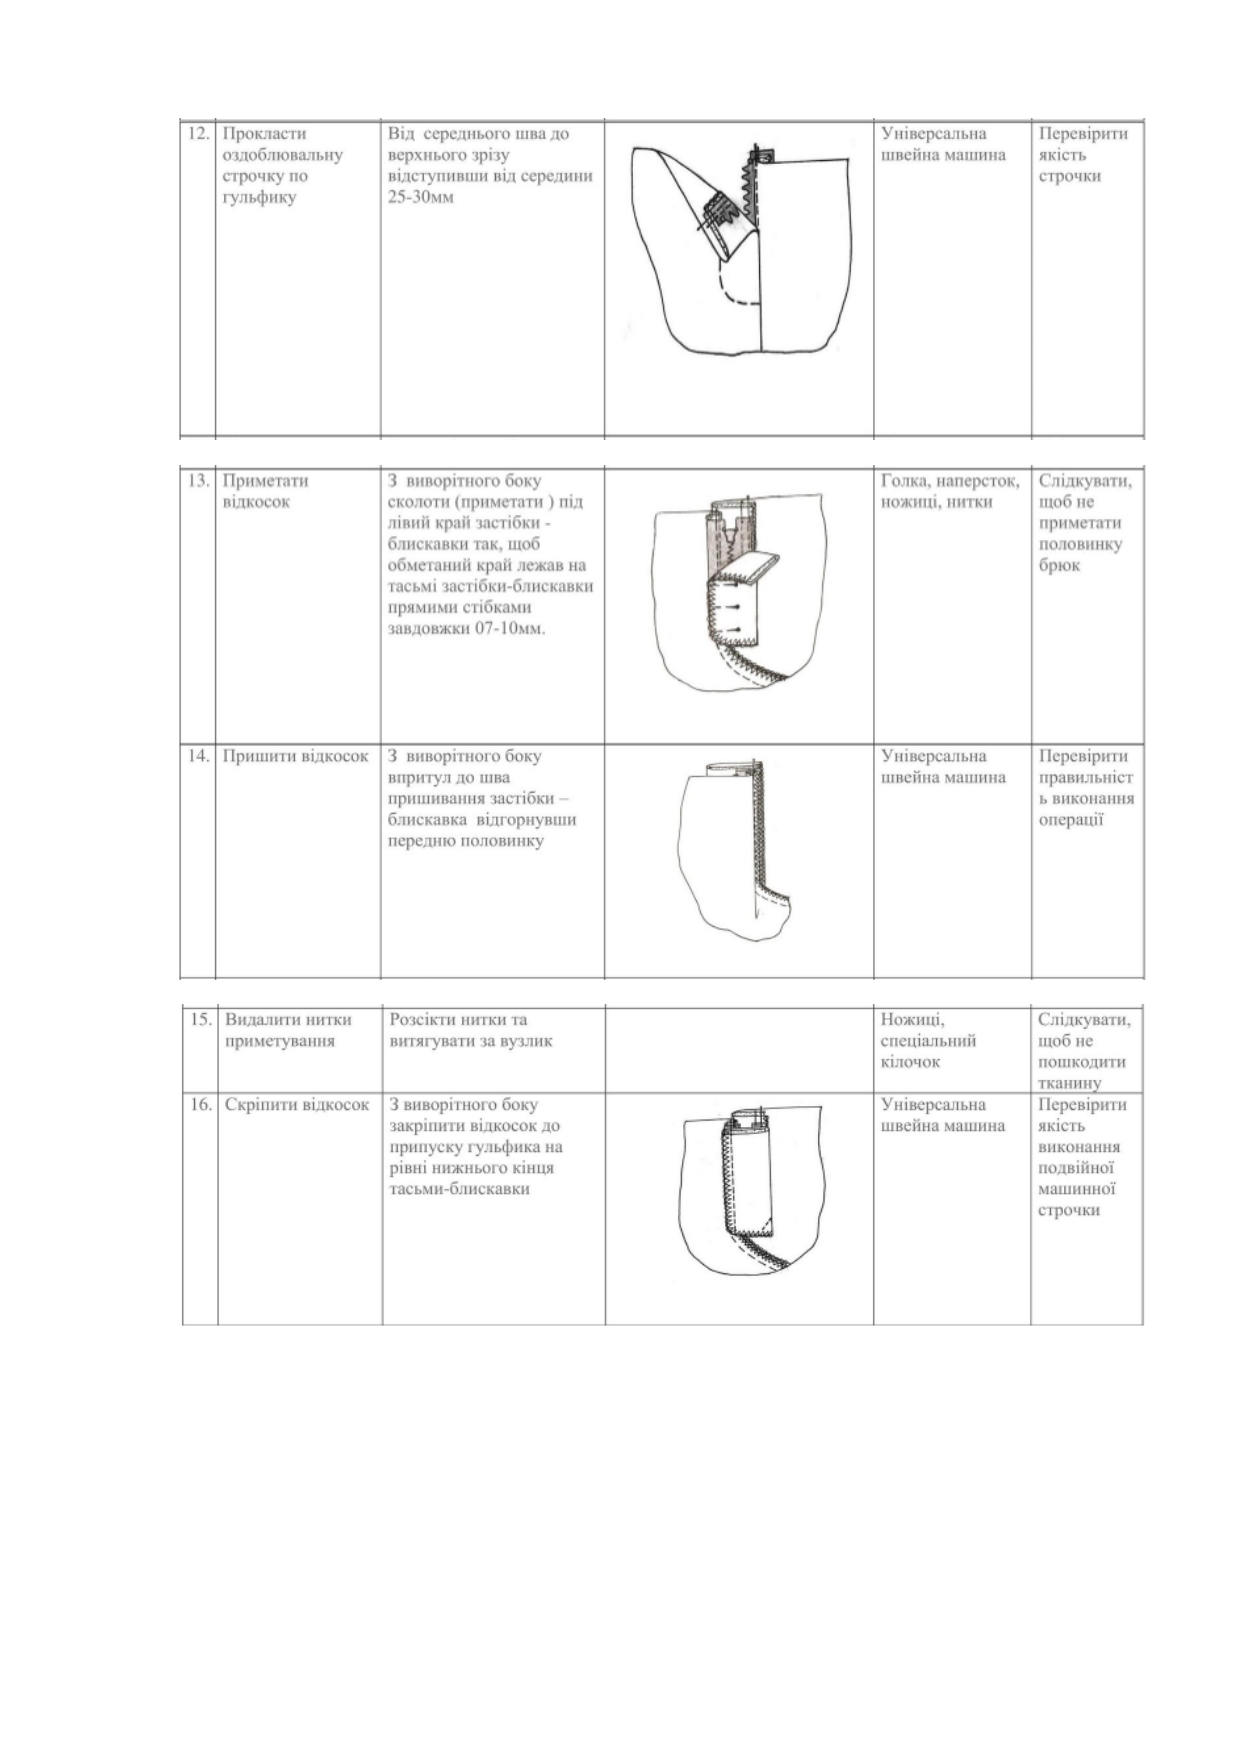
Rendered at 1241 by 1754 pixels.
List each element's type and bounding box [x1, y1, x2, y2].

picture [177, 118, 1152, 440]
picture [177, 465, 1152, 980]
picture [177, 1004, 1152, 1331]
